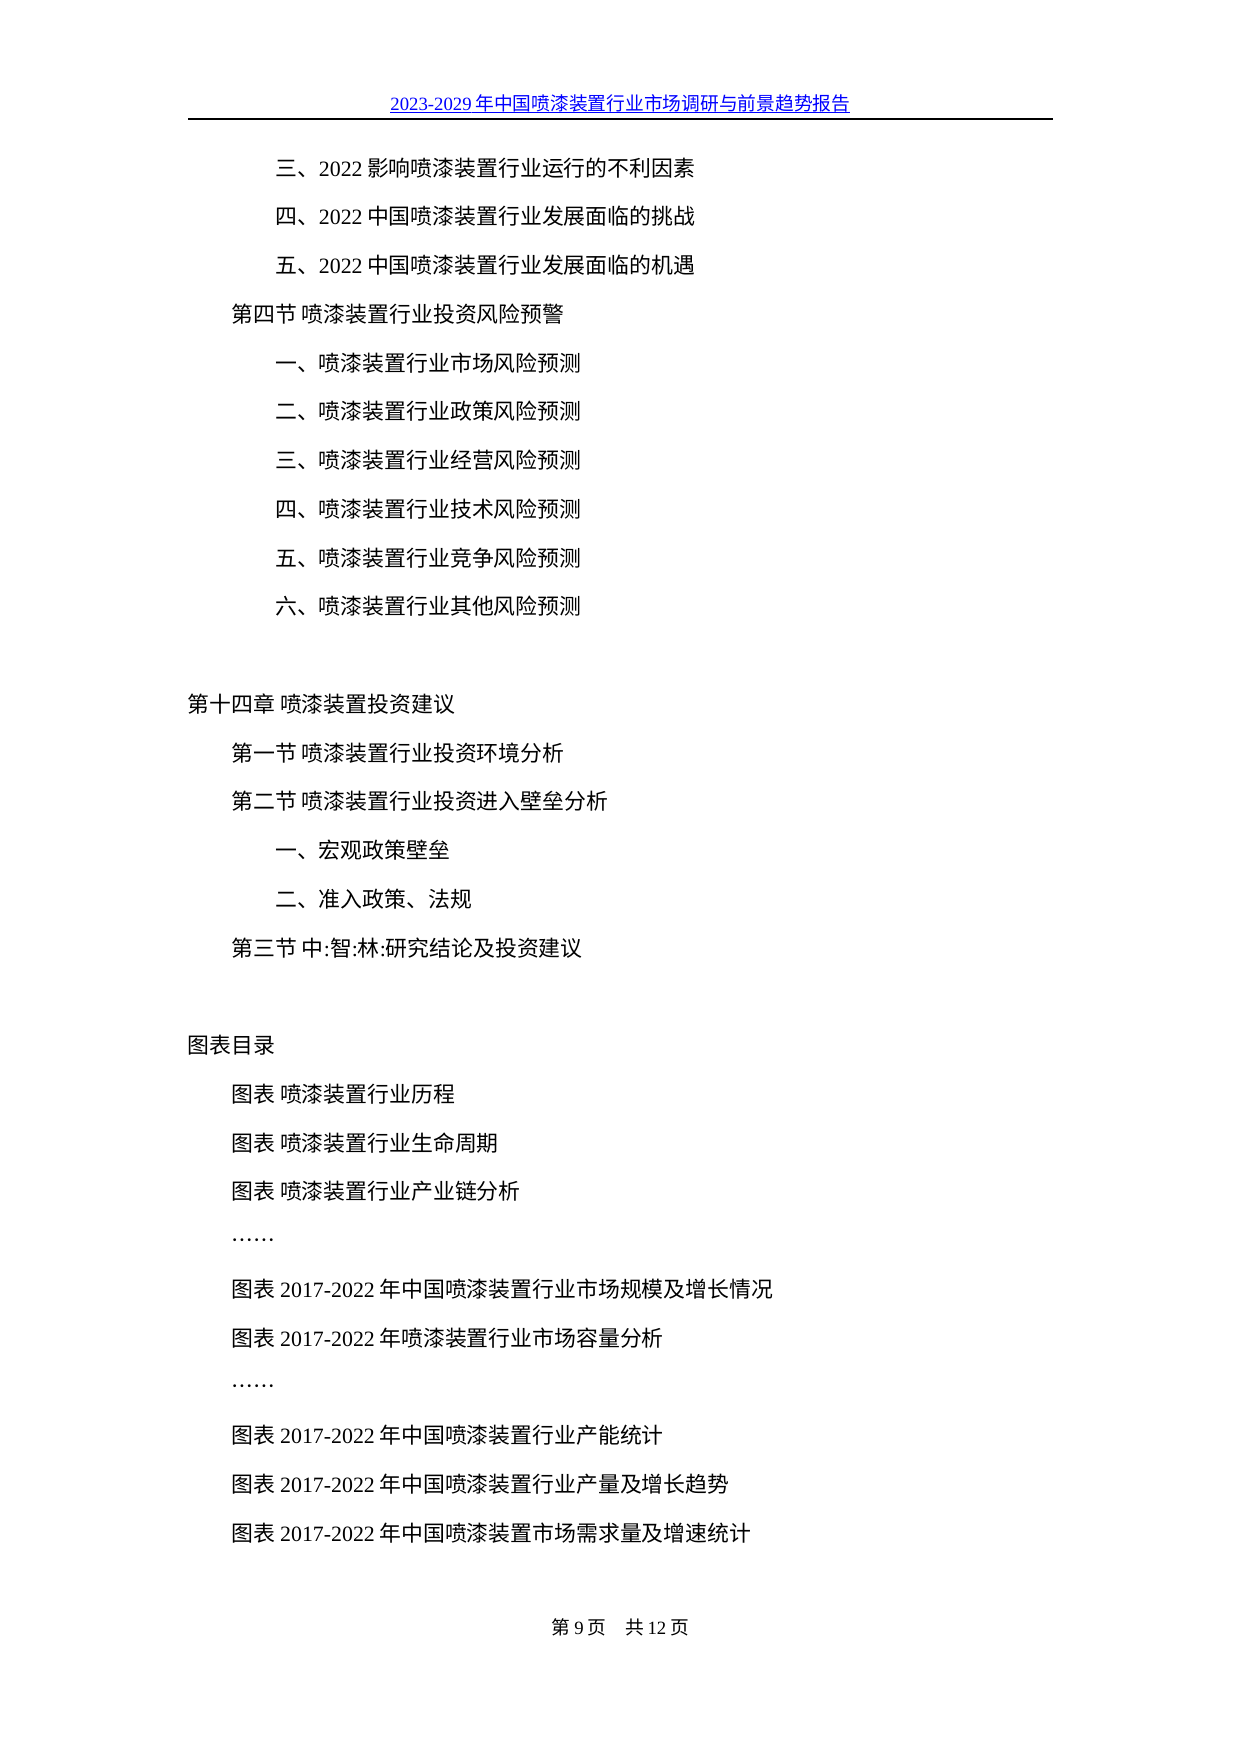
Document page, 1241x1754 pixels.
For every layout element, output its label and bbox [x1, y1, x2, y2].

text [187, 150, 1053, 1548]
